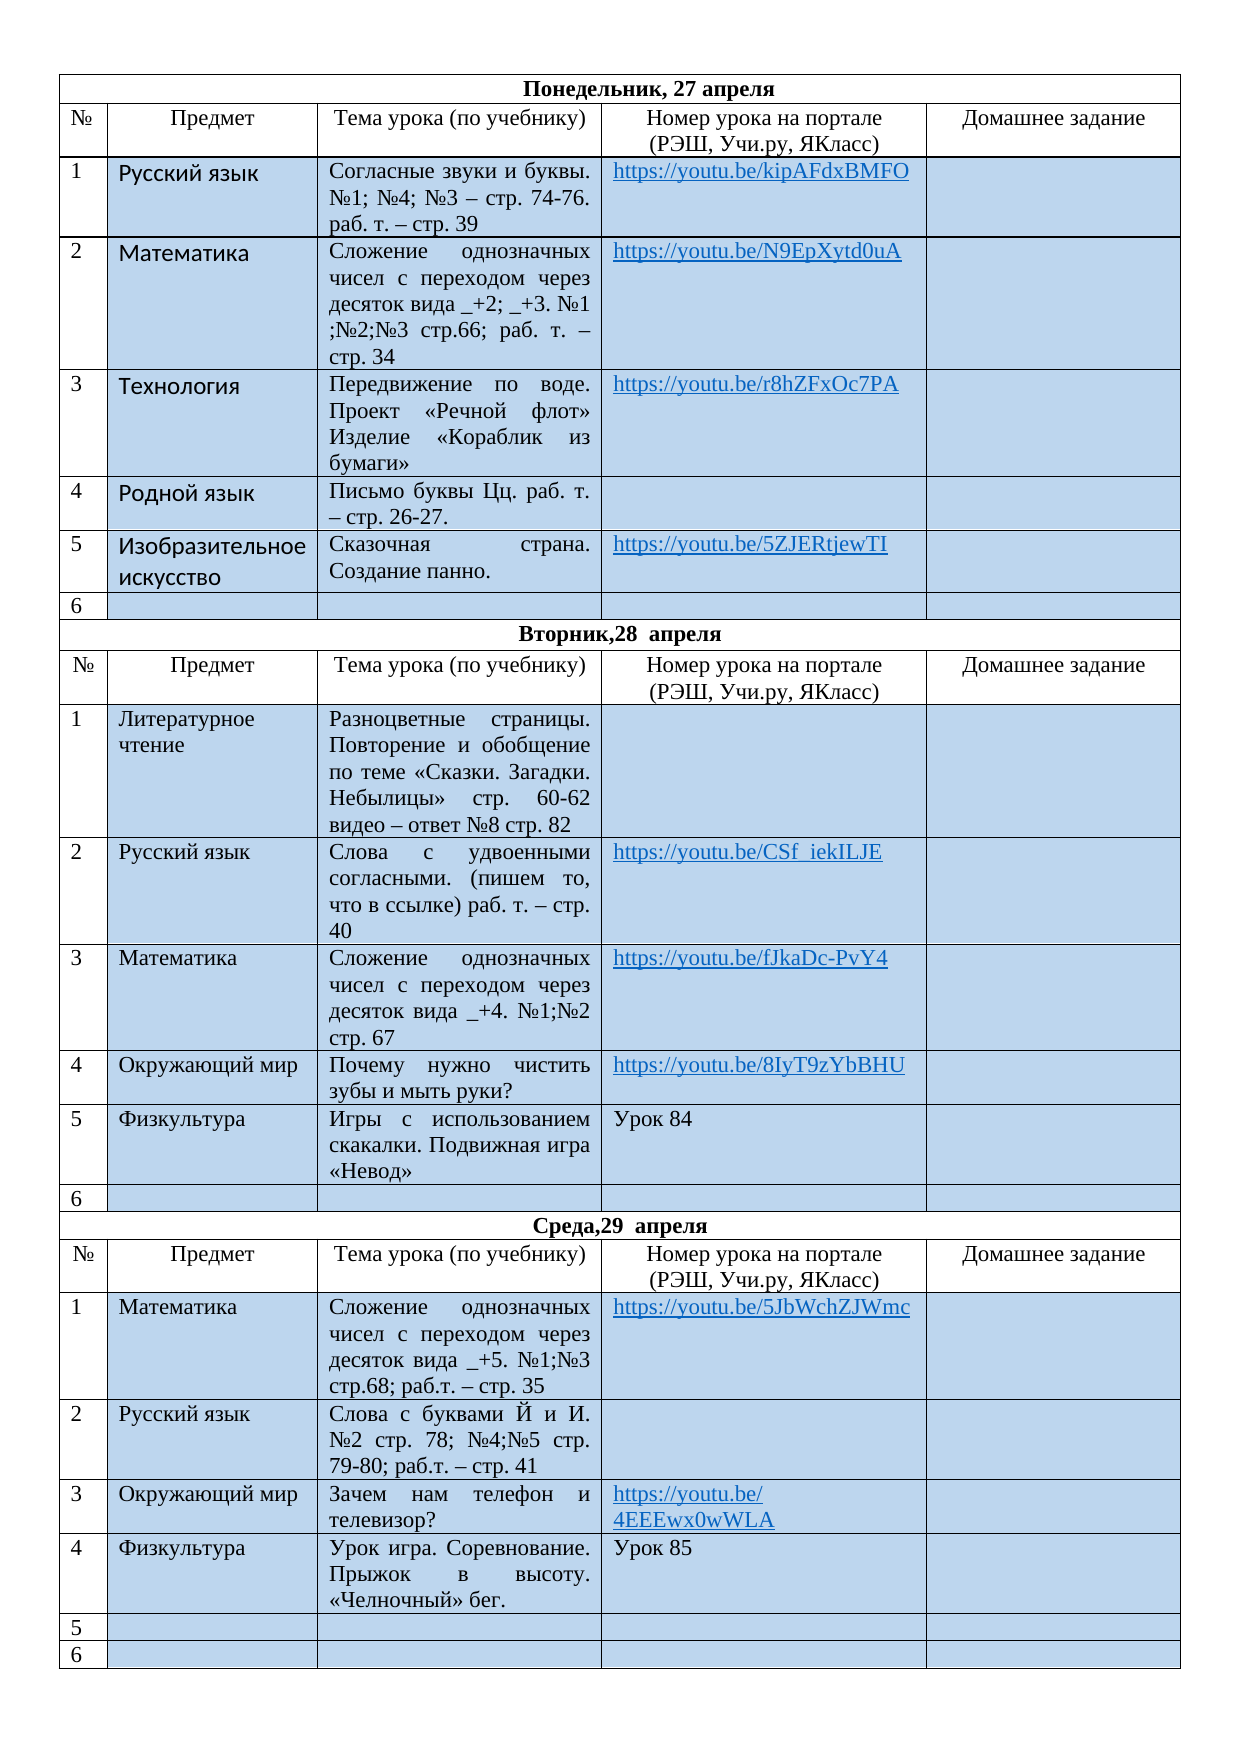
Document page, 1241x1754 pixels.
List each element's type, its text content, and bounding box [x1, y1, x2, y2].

table_cell 3 [60, 1480, 107, 1533]
table_cell Слова с удвоенными согласными. (пишем то, что в ссылке) раб. т. – стр. 40 [318, 838, 601, 943]
table_cell Домашнее задание [927, 104, 1180, 156]
table_cell Предмет [108, 1240, 317, 1292]
table_cell Сложение однозначных чисел с переходом через десяток вида _+5. №1;№3 стр.68; раб.т. – стр. 35 [318, 1293, 601, 1399]
table_cell https://youtu.be/8IyT9zYbBHU [602, 1051, 926, 1104]
table_cell 1 [60, 1293, 107, 1399]
table_cell [108, 1641, 317, 1667]
table_cell Разноцветные страницы. Повторение и обобщение по теме «Сказки. Загадки. Небылицы» стр. 60-62 видео – ответ №8 стр. 82 [318, 705, 601, 837]
table_cell [927, 477, 1180, 529]
table_cell 6 [60, 1185, 107, 1211]
table_cell [318, 1641, 601, 1667]
table_cell https://youtu.be/kipAFdxBMFO [602, 158, 926, 236]
table_cell Урок 85 [602, 1534, 926, 1613]
table_cell Предмет [108, 651, 317, 704]
table_cell [318, 1185, 601, 1211]
table_cell [927, 1051, 1180, 1104]
table_cell Русский язык [108, 158, 317, 236]
table_cell Зачем нам телефон и телевизор? [318, 1480, 601, 1533]
table_cell Математика [108, 1293, 317, 1399]
table_cell [602, 1614, 926, 1640]
table_cell Окружающий мир [108, 1480, 317, 1533]
table_cell [927, 1185, 1180, 1211]
table_cell [108, 1185, 317, 1211]
table_cell [927, 1480, 1180, 1533]
table_cell 4 [60, 1051, 107, 1104]
table_cell [108, 1614, 317, 1640]
table_cell Урок игра. Соревнование. Прыжок в высоту. «Челночный» бег. [318, 1534, 601, 1613]
table_cell [927, 1534, 1180, 1613]
table_cell 2 [60, 238, 107, 369]
table_cell [927, 1105, 1180, 1184]
table_cell [927, 1293, 1180, 1399]
table_cell https://youtu.be/5JbWchZJWmc [602, 1293, 926, 1399]
table_cell 1 [60, 158, 107, 236]
table_cell Сказочная страна. Создание панно. [318, 531, 601, 592]
table_cell [318, 593, 601, 619]
table_cell Почему нужно чистить зубы и мыть руки? [318, 1051, 601, 1104]
table_cell Окружающий мир [108, 1051, 317, 1104]
table_cell Русский язык [108, 838, 317, 943]
table_cell Литературное чтение [108, 705, 317, 837]
table_cell Математика [108, 945, 317, 1050]
table_cell [927, 593, 1180, 619]
table_cell Вторник,28 апреля [60, 620, 1180, 650]
table_cell [602, 705, 926, 837]
table_cell https://youtu.be/4EEEwx0wWLA [602, 1480, 926, 1533]
table_cell 5 [60, 1105, 107, 1184]
table_cell Физкультура [108, 1105, 317, 1184]
table_cell 3 [60, 945, 107, 1050]
table_cell Предмет [108, 104, 317, 156]
table_cell https://youtu.be/N9EpXytd0uA [602, 238, 926, 369]
table_cell [602, 593, 926, 619]
table_cell Согласные звуки и буквы. №1; №4; №3 – стр. 74-76. раб. т. – стр. 39 [318, 158, 601, 236]
table_cell [318, 1614, 601, 1640]
table_cell https://youtu.be/fJkaDc-PvY4 [602, 945, 926, 1050]
table_cell Изобразительное искусство [108, 531, 317, 592]
table_cell Номер урока на портале (РЭШ, Учи.ру, ЯКласс) [602, 1240, 926, 1292]
table_cell 4 [60, 1534, 107, 1613]
table_cell [602, 1185, 926, 1211]
table_cell Урок 84 [602, 1105, 926, 1184]
table_cell Игры с использованием скакалки. Подвижная игра «Невод» [318, 1105, 601, 1184]
table_cell Тема урока (по учебнику) [318, 651, 601, 704]
table_cell [927, 1641, 1180, 1667]
table_cell [927, 838, 1180, 943]
table_cell № [60, 651, 107, 704]
table_cell 4 [60, 477, 107, 529]
table_cell [602, 477, 926, 529]
table_cell Математика [108, 238, 317, 369]
table_cell 2 [60, 838, 107, 943]
table_cell Русский язык [108, 1400, 317, 1479]
table_cell [927, 531, 1180, 592]
table_cell Тема урока (по учебнику) [318, 1240, 601, 1292]
table_cell Физкультура [108, 1534, 317, 1613]
table_cell Технология [108, 370, 317, 476]
table_cell 6 [60, 593, 107, 619]
table_cell Номер урока на портале (РЭШ, Учи.ру, ЯКласс) [602, 104, 926, 156]
table_cell Тема урока (по учебнику) [318, 104, 601, 156]
table_cell [927, 945, 1180, 1050]
table_cell 1 [60, 705, 107, 837]
table_cell [927, 705, 1180, 837]
table_cell Сложение однозначных чисел с переходом через десяток вида _+2; _+3. №1 ;№2;№3 стр.66; раб. т. – стр. 34 [318, 238, 601, 369]
table_cell 5 [60, 1614, 107, 1640]
table_cell [602, 1641, 926, 1667]
table_cell Домашнее задание [927, 1240, 1180, 1292]
table_cell Письмо буквы Цц. раб. т. – стр. 26-27. [318, 477, 601, 529]
table_cell [602, 1400, 926, 1479]
table_cell [927, 158, 1180, 236]
table_cell Сложение однозначных чисел с переходом через десяток вида _+4. №1;№2 стр. 67 [318, 945, 601, 1050]
table_cell Среда,29 апреля [60, 1212, 1180, 1238]
table_cell № [60, 104, 107, 156]
table_cell № [60, 1240, 107, 1292]
table_cell [927, 370, 1180, 476]
table_header Понедельник, 27 апреля [60, 75, 1180, 103]
table_cell 3 [60, 370, 107, 476]
table_cell Слова с буквами Й и И. №2 стр. 78; №4;№5 стр. 79-80; раб.т. – стр. 41 [318, 1400, 601, 1479]
table_cell Домашнее задание [927, 651, 1180, 704]
table_cell [927, 1400, 1180, 1479]
table_cell [927, 238, 1180, 369]
table_cell 5 [60, 531, 107, 592]
table_cell https://youtu.be/5ZJERtjewTI [602, 531, 926, 592]
table_cell https://youtu.be/CSf_iekILJE [602, 838, 926, 943]
table_cell 2 [60, 1400, 107, 1479]
table_cell [108, 593, 317, 619]
table_cell Передвижение по воде. Проект «Речной флот» Изделие «Кораблик из бумаги» [318, 370, 601, 476]
table_cell 6 [60, 1641, 107, 1667]
table_cell [927, 1614, 1180, 1640]
table_cell Родной язык [108, 477, 317, 529]
table_cell Номер урока на портале (РЭШ, Учи.ру, ЯКласс) [602, 651, 926, 704]
table_cell https://youtu.be/r8hZFxOc7PA [602, 370, 926, 476]
